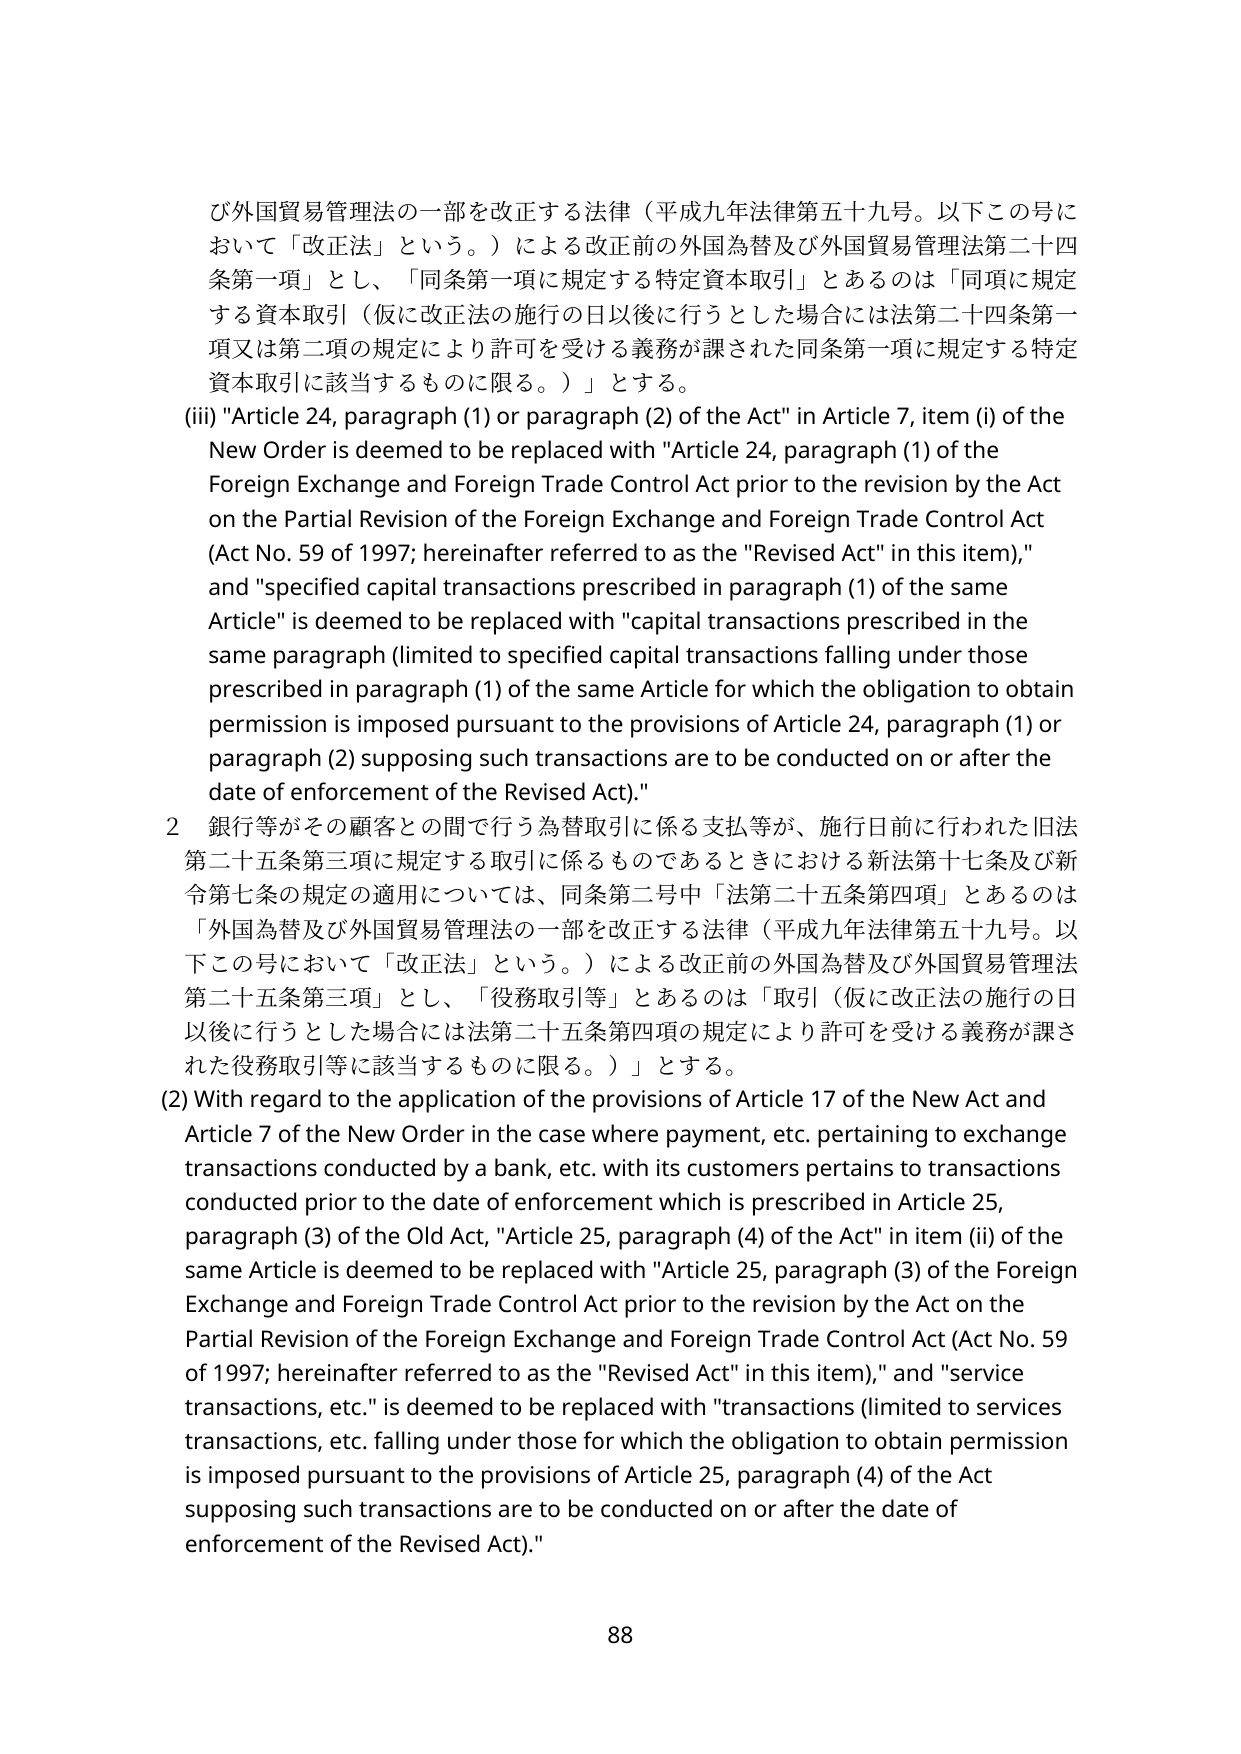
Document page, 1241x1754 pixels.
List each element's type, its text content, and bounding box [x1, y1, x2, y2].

text ２ 銀行等がその顧客との間で行う為替取引に係る支払等が、施行日前に行われた旧法第二十五条第三項に規定する取引に係るものであるときにおける新法第十七条及び新令第七条の規定の適用については、同条第二号中「法第二十五条第四項」とあるのは「外国為替及び外国貿易管理法の一部を改正する法律（平成九年法律第五十九号。以下この号において「改正法」という。）による改正前の外国為替及び外国貿易管理法第二十五条第三項」とし、「役務取引等」とあるのは「取引（仮に改正法の施行の日以後に行うとした場合には法第二十五条第四項の規定により許可を受ける義務が課された役務取引等に該当するものに限る。）」とする。 [161, 809, 1079, 1082]
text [184, 194, 1079, 399]
text (2) With regard to the application of the provisions of Article 17 of the New Act and Article 7 of the New Order in the case where payment, etc. pertaining to exchange transactions conducted by a bank, etc. with its customers pertains to transactions conducted prior to the date of enforcement which is prescribed in Article 25, paragraph (3) of the Old Act, "Article 25, paragraph (4) of the Act" in item (ii) of the same Article is deemed to be replaced with "Article 25, paragraph (3) of the Foreign Exchange and Foreign Trade Control Act prior to the revision by the Act on the Partial Revision of the Foreign Exchange and Foreign Trade Control Act (Act No. 59 of 1997; hereinafter referred to as the "Revised Act" in this item)," and "service transactions, etc." is deemed to be replaced with "transactions (limited to services transactions, etc. falling under those for which the obligation to obtain permission is imposed pursuant to the provisions of Article 25, paragraph (4) of the Act supposing such transactions are to be conducted on or after the date of enforcement of the Revised Act)." [161, 1082, 1079, 1560]
text (iii) "Article 24, paragraph (1) or paragraph (2) of the Act" in Article 7, item (i) of the New Order is deemed to be replaced with "Article 24, paragraph (1) of the Foreign Exchange and Foreign Trade Control Act prior to the revision by the Act on the Partial Revision of the Foreign Exchange and Foreign Trade Control Act (Act No. 59 of 1997; hereinafter referred to as the "Revised Act" in this item)," and "specified capital transactions prescribed in paragraph (1) of the same Article" is deemed to be replaced with "capital transactions prescribed in the same paragraph (limited to specified capital transactions falling under those prescribed in paragraph (1) of the same Article for which the obligation to obtain permission is imposed pursuant to the provisions of Article 24, paragraph (1) or paragraph (2) supposing such transactions are to be conducted on or after the date of enforcement of the Revised Act)." [184, 399, 1079, 809]
